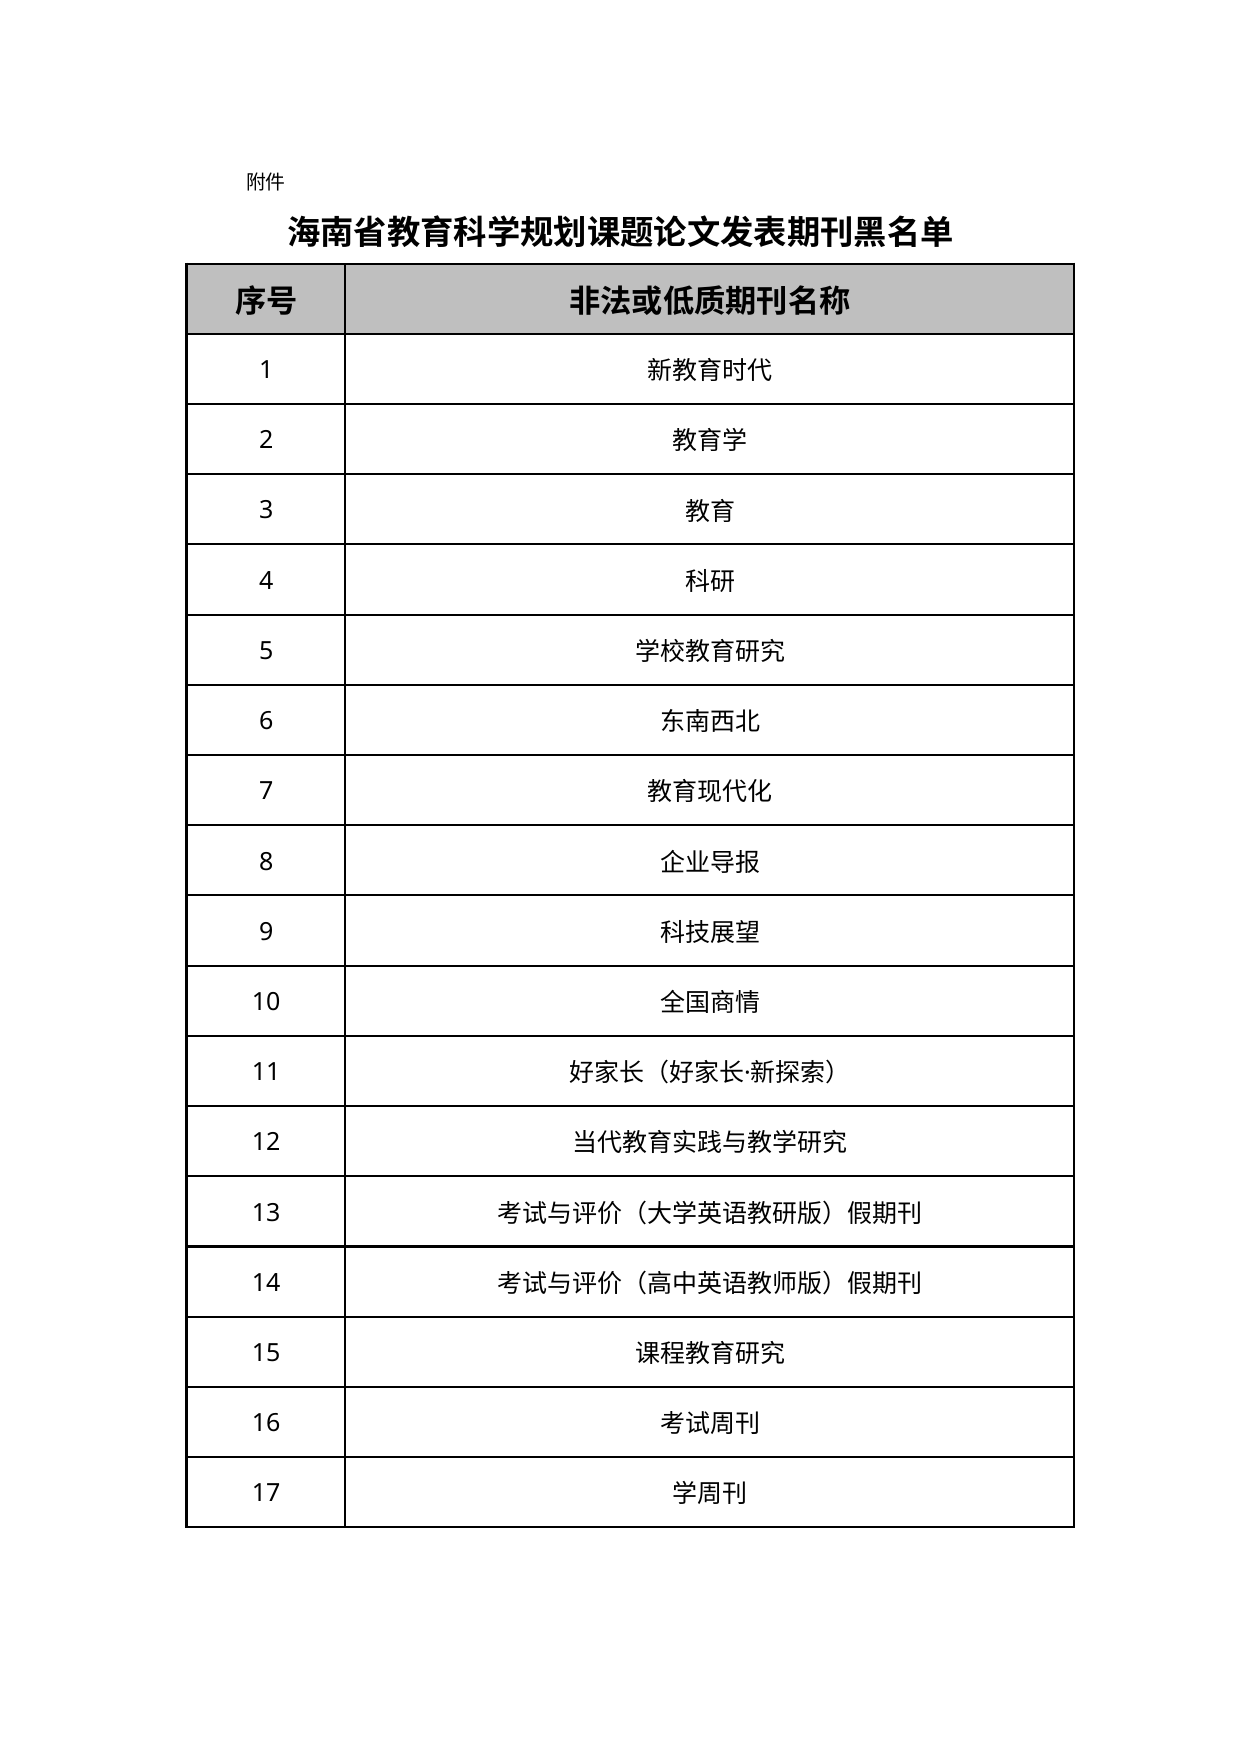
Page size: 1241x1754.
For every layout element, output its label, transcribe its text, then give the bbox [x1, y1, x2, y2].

table_cell 科研 [346, 545, 1073, 613]
table_cell 13 [188, 1177, 344, 1245]
table_cell 15 [188, 1318, 344, 1386]
table_cell 3 [188, 475, 344, 543]
table_cell 8 [188, 826, 344, 894]
table_cell 4 [188, 545, 344, 613]
table_cell 14 [188, 1248, 344, 1316]
table_cell 11 [188, 1037, 344, 1105]
table_header 非法或低质期刊名称 [346, 265, 1073, 333]
table_cell 教育学 [346, 405, 1073, 473]
table_cell 9 [188, 896, 344, 964]
table_header 序号 [188, 265, 344, 333]
table_cell 考试与评价（大学英语教研版）假期刊 [346, 1177, 1073, 1245]
text 附件 [246, 165, 1053, 197]
table_cell 学校教育研究 [346, 616, 1073, 684]
table_cell 全国商情 [346, 967, 1073, 1035]
table_cell 东南西北 [346, 686, 1073, 754]
table_cell 好家长（好家长·新探索） [346, 1037, 1073, 1105]
table_cell 2 [188, 405, 344, 473]
table_cell 科技展望 [346, 896, 1073, 964]
table_cell 企业导报 [346, 826, 1073, 894]
table_cell 10 [188, 967, 344, 1035]
table_cell 6 [188, 686, 344, 754]
table_cell 1 [188, 335, 344, 403]
table_cell 12 [188, 1107, 344, 1175]
table_cell 7 [188, 756, 344, 824]
table_cell 当代教育实践与教学研究 [346, 1107, 1073, 1175]
table_cell 17 [188, 1458, 344, 1526]
table_cell 16 [188, 1388, 344, 1456]
table_cell 学周刊 [346, 1458, 1073, 1526]
table_cell 新教育时代 [346, 335, 1073, 403]
text 海南省教育科学规划课题论文发表期刊黑名单 [187, 197, 1053, 262]
table_cell 课程教育研究 [346, 1318, 1073, 1386]
table_cell 教育 [346, 475, 1073, 543]
table_cell 教育现代化 [346, 756, 1073, 824]
table_cell 5 [188, 616, 344, 684]
table_cell 考试周刊 [346, 1388, 1073, 1456]
table_cell 考试与评价（高中英语教师版）假期刊 [346, 1248, 1073, 1316]
